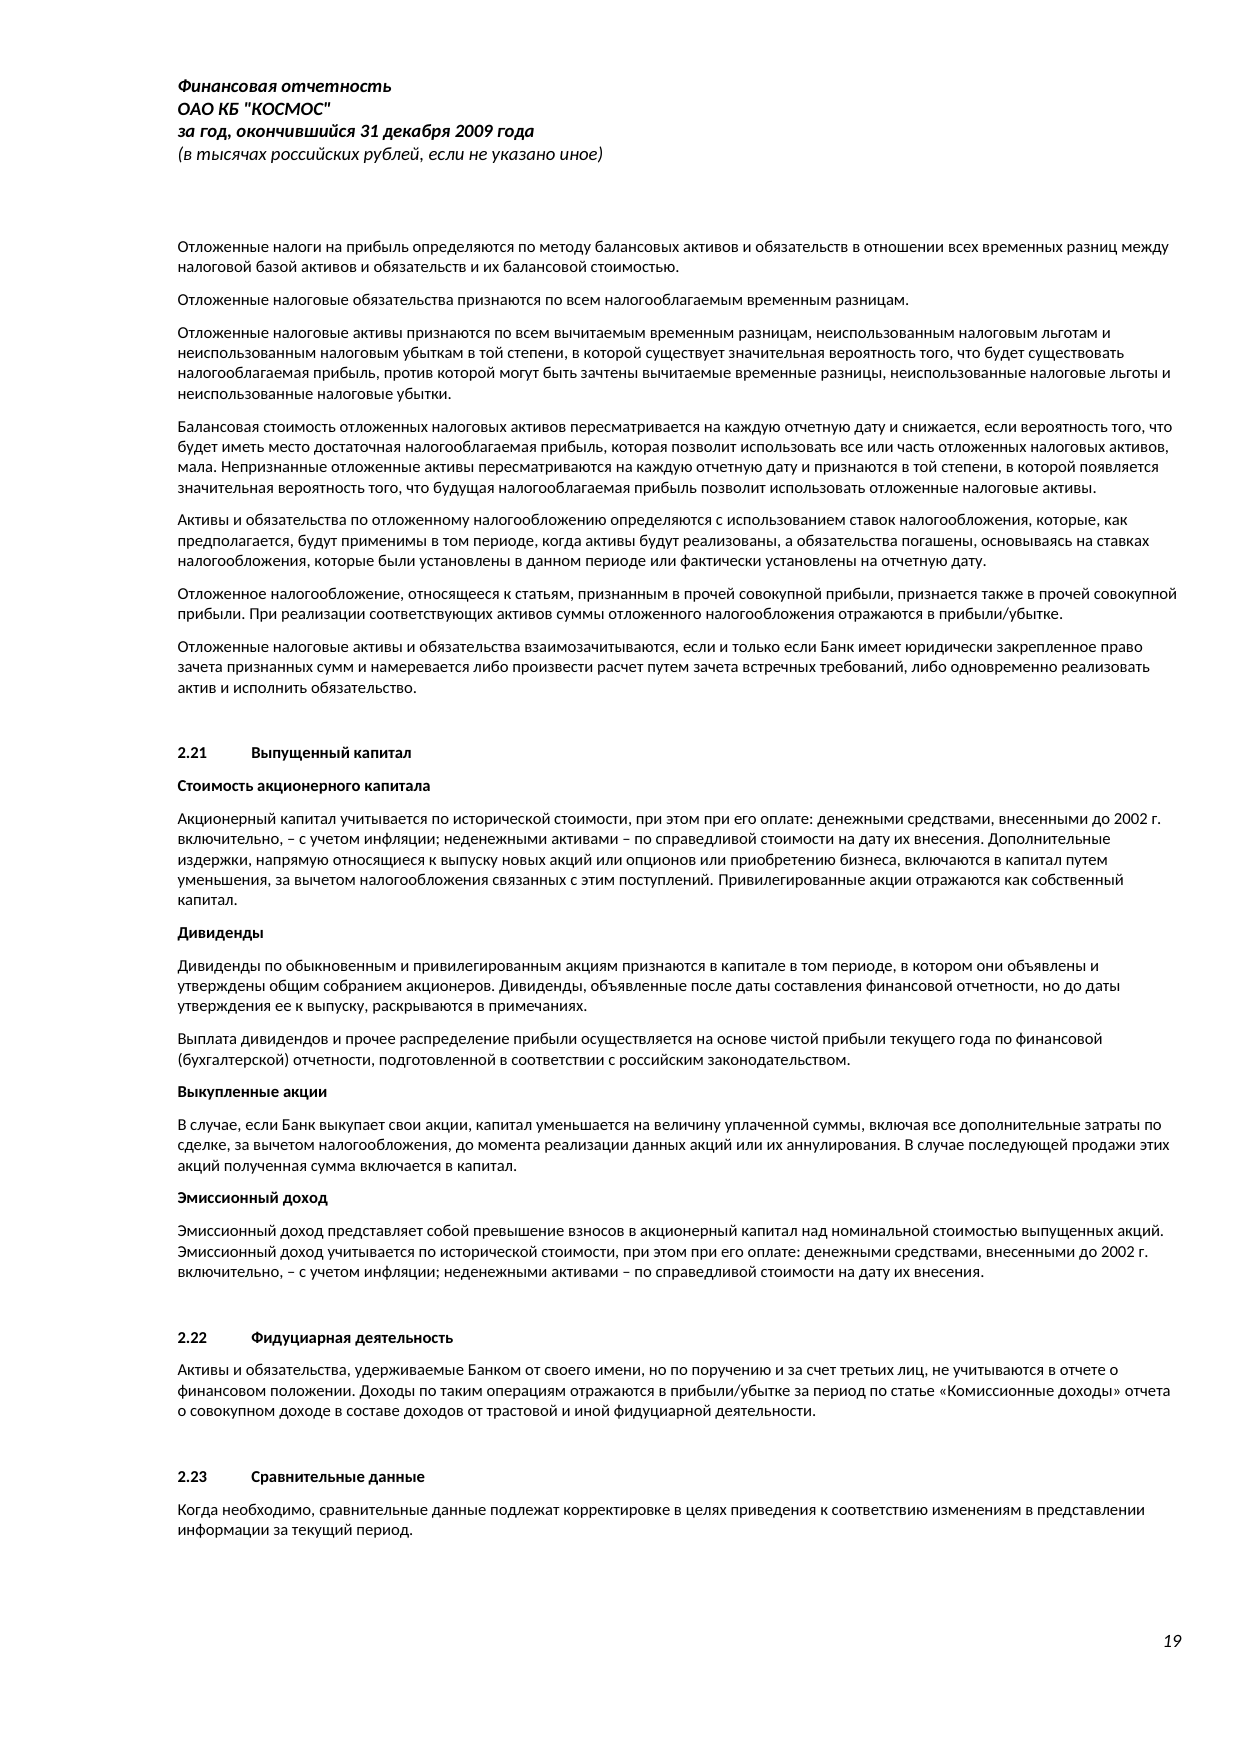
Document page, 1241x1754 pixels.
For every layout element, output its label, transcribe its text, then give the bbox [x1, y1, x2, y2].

text Балансовая стоимость отложенных налоговых активов пересматривается на каждую отчетную дату и снижается, если вероятность того, что будет иметь место достаточная налогооблагаемая прибыль, которая позволит использовать все или часть отложенных налоговых активов, мала. Непризнанные отложенные активы пересматриваются на каждую отчетную дату и признаются в той степени, в которой появляется значительная вероятность того, что будущая налогооблагаемая прибыль позволит использовать отложенные налоговые активы. [177, 416, 1181, 497]
text В случае, если Банк выкупает свои акции, капитал уменьшается на величину уплаченной суммы, включая все дополнительные затраты по сделке, за вычетом налогообложения, до момента реализации данных акций или их аннулирования. В случае последующей продажи этих акций полученная сумма включается в капитал. [177, 1114, 1181, 1175]
text Активы и обязательства по отложенному налогообложению определяются с использованием ставок налогообложения, которые, как предполагается, будут применимы в том периоде, когда активы будут реализованы, а обязательства погашены, основываясь на ставках налогообложения, которые были установлены в данном периоде или фактически установлены на отчетную дату. [177, 510, 1181, 571]
text Отложенные налоги на прибыль определяются по методу балансовых активов и обязательств в отношении всех временных разниц между налоговой базой активов и обязательств и их балансовой стоимостью. [177, 236, 1181, 277]
text 2.21 Выпущенный капитал [177, 742, 1181, 763]
list Дивиденды [177, 922, 1181, 942]
text Акционерный капитал учитывается по исторической стоимости, при этом при его оплате: денежными средствами, внесенными до 2002 г. включительно, – с учетом инфляции; неденежными активами – по справедливой стоимости на дату их внесения. Дополнительные издержки, напрямую относящиеся к выпуску новых акций или опционов или приобретению бизнеса, включаются в капитал путем уменьшения, за вычетом налогообложения связанных с этим поступлений. Привилегированные акции отражаются как собственный капитал. [177, 808, 1181, 910]
list Выкупленные акции [177, 1082, 1181, 1102]
text Выплата дивидендов и прочее распределение прибыли осуществляется на основе чистой прибыли текущего года по финансовой (бухгалтерской) отчетности, подготовленной в соответствии с российским законодательством. [177, 1028, 1181, 1069]
text Отложенные налоговые обязательства признаются по всем налогооблагаемым временным разницам. [177, 289, 1181, 310]
text 2.23 Сравнительные данные [177, 1466, 1181, 1486]
text 2.22 Фидуциарная деятельность [177, 1327, 1181, 1347]
text Активы и обязательства, удерживаемые Банком от своего имени, но по поручению и за счет третьих лиц, не учитываются в отчете о финансовом положении. Доходы по таким операциям отражаются в прибыли/убытке за период по статье «Комиссионные доходы» отчета о совокупном доходе в составе доходов от трастовой и иной фидуциарной деятельности. [177, 1360, 1181, 1421]
list Стоимость акционерного капитала [177, 775, 1181, 796]
list Эмиссионный доход [177, 1188, 1181, 1208]
text Дивиденды по обыкновенным и привилегированным акциям признаются в капитале в том периоде, в котором они объявлены и утверждены общим собранием акционеров. Дивиденды, объявленные после даты составления финансовой отчетности, но до даты утверждения ее к выпуску, раскрываются в примечаниях. [177, 955, 1181, 1016]
text Отложенные налоговые активы признаются по всем вычитаемым временным разницам, неиспользованным налоговым льготам и неиспользованным налоговым убыткам в той степени, в которой существует значительная вероятность того, что будет существовать налогооблагаемая прибыль, против которой могут быть зачтены вычитаемые временные разницы, неиспользованные налоговые льготы и неиспользованные налоговые убытки. [177, 322, 1181, 403]
text Когда необходимо, сравнительные данные подлежат корректировке в целях приведения к соответствию изменениям в представлении информации за текущий период. [177, 1499, 1181, 1539]
text Отложенные налоговые активы и обязательства взаимозачитываются, если и только если Банк имеет юридически закрепленное право зачета признанных сумм и намеревается либо произвести расчет путем зачета встречных требований, либо одновременно реализовать актив и исполнить обязательство. [177, 636, 1181, 697]
text Отложенное налогообложение, относящееся к статьям, признанным в прочей совокупной прибыли, признается также в прочей совокупной прибыли. При реализации соответствующих активов суммы отложенного налогообложения отражаются в прибыли/убытке. [177, 583, 1181, 624]
text Эмиссионный доход представляет собой превышение взносов в акционерный капитал над номинальной стоимостью выпущенных акций. Эмиссионный доход учитывается по исторической стоимости, при этом при его оплате: денежными средствами, внесенными до 2002 г. включительно, – с учетом инфляции; неденежными активами – по справедливой стоимости на дату их внесения. [177, 1221, 1181, 1282]
